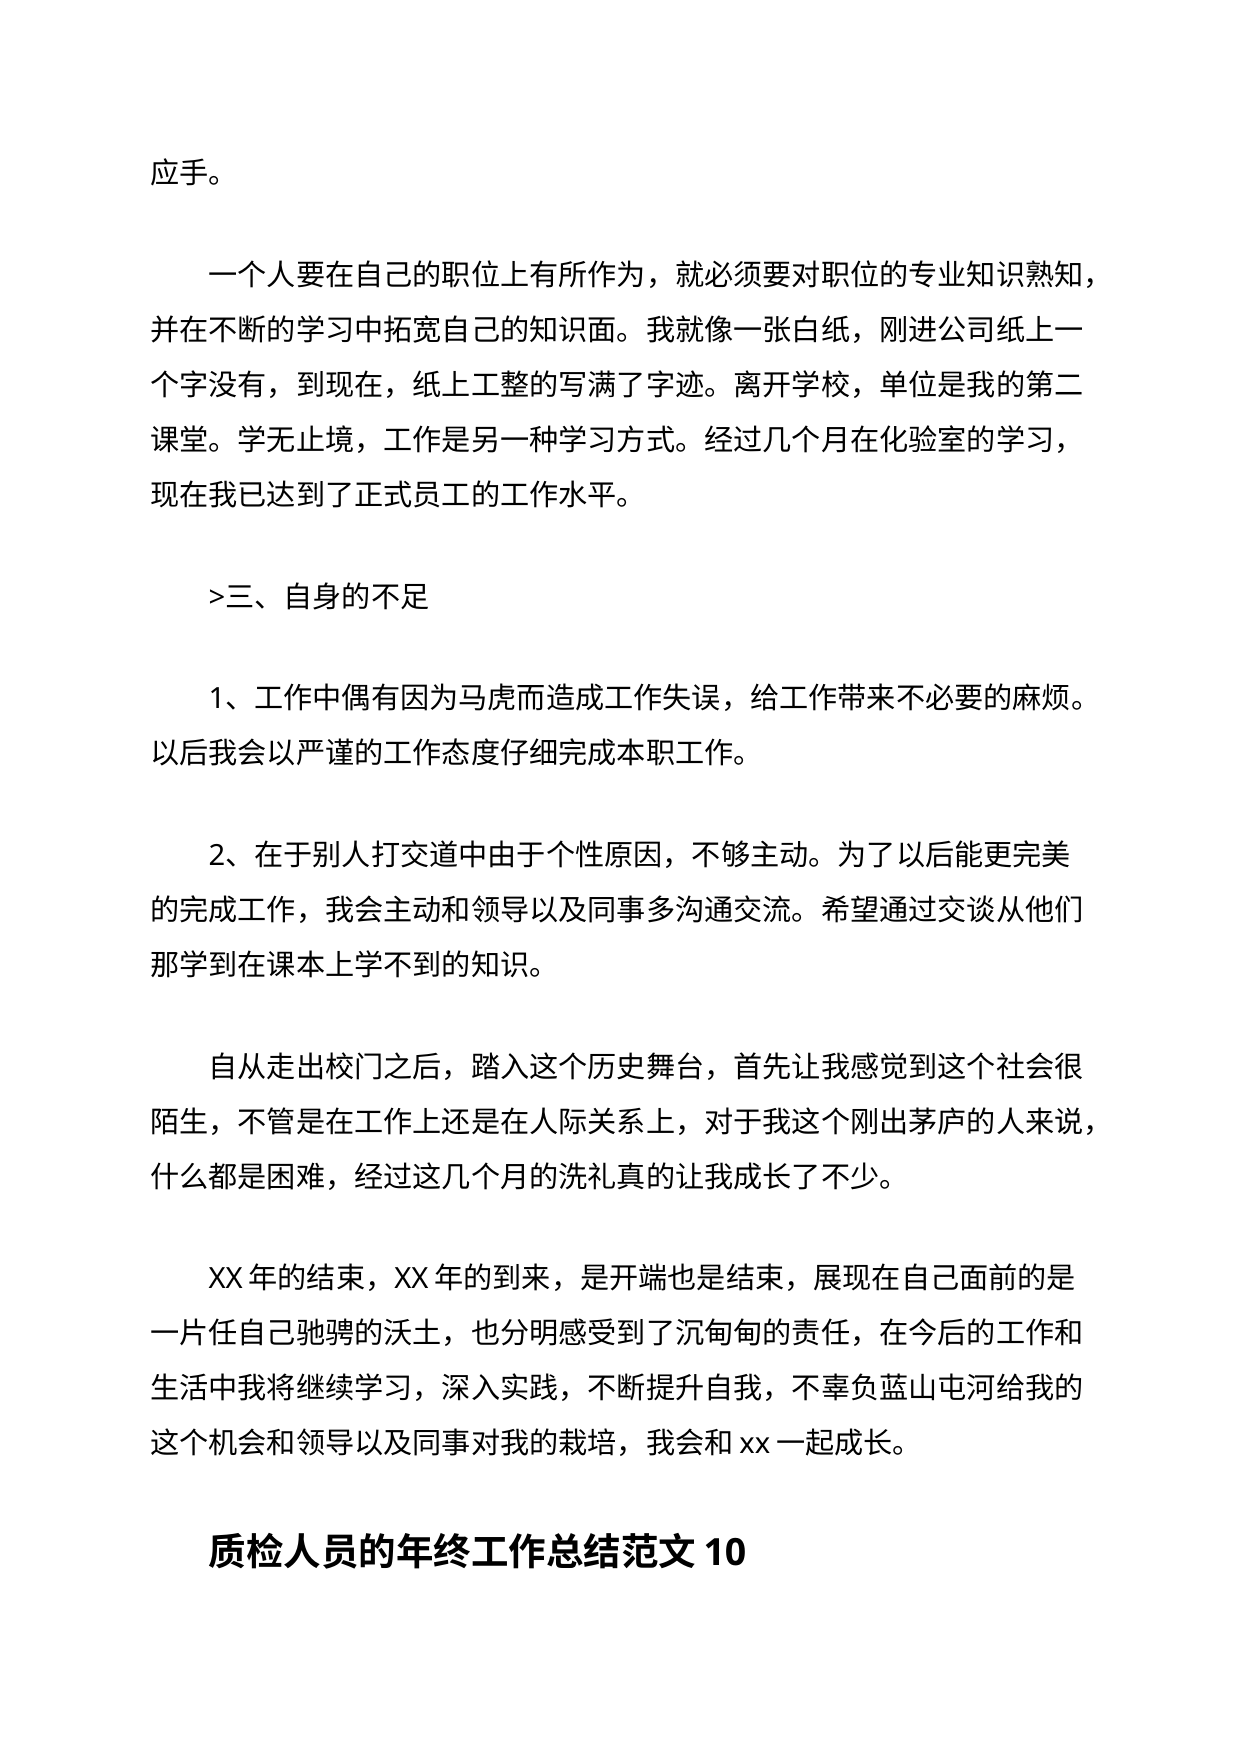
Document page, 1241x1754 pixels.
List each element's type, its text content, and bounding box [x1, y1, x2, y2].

text 自从走出校门之后，踏入这个历史舞台，首先让我感觉到这个社会很陌生，不管是在工作上还是在人际关系上，对于我这个刚出茅庐的人来说，什么都是困难，经过这几个月的洗礼真的让我成长了不少。 [150, 1043, 1090, 1196]
text 质检人员的年终工作总结范文10 [150, 1522, 1090, 1576]
text 2、在于别人打交道中由于个性原因，不够主动。为了以后能更完美的完成工作，我会主动和领导以及同事多沟通交流。希望通过交谈从他们那学到在课本上学不到的知识。 [150, 832, 1090, 984]
text >三、自身的不足 [150, 573, 1090, 616]
text XX年的结束，XX年的到来，是开端也是结束，展现在自己面前的是一片任自己驰骋的沃土，也分明感受到了沉甸甸的责任，在今后的工作和生活中我将继续学习，深入实践，不断提升自我，不辜负蓝山屯河给我的这个机会和领导以及同事对我的栽培，我会和xx一起成长。 [150, 1255, 1090, 1462]
text 一个人要在自己的职位上有所作为，就必须要对职位的专业知识熟知，并在不断的学习中拓宽自己的知识面。我就像一张白纸，刚进公司纸上一个字没有，到现在，纸上工整的写满了字迹。离开学校，单位是我的第二课堂。学无止境，工作是另一种学习方式。经过几个月在化验室的学习，现在我已达到了正式员工的工作水平。 [150, 252, 1090, 514]
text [150, 150, 1090, 192]
text 1、工作中偶有因为马虎而造成工作失误，给工作带来不必要的麻烦。以后我会以严谨的工作态度仔细完成本职工作。 [150, 675, 1090, 772]
